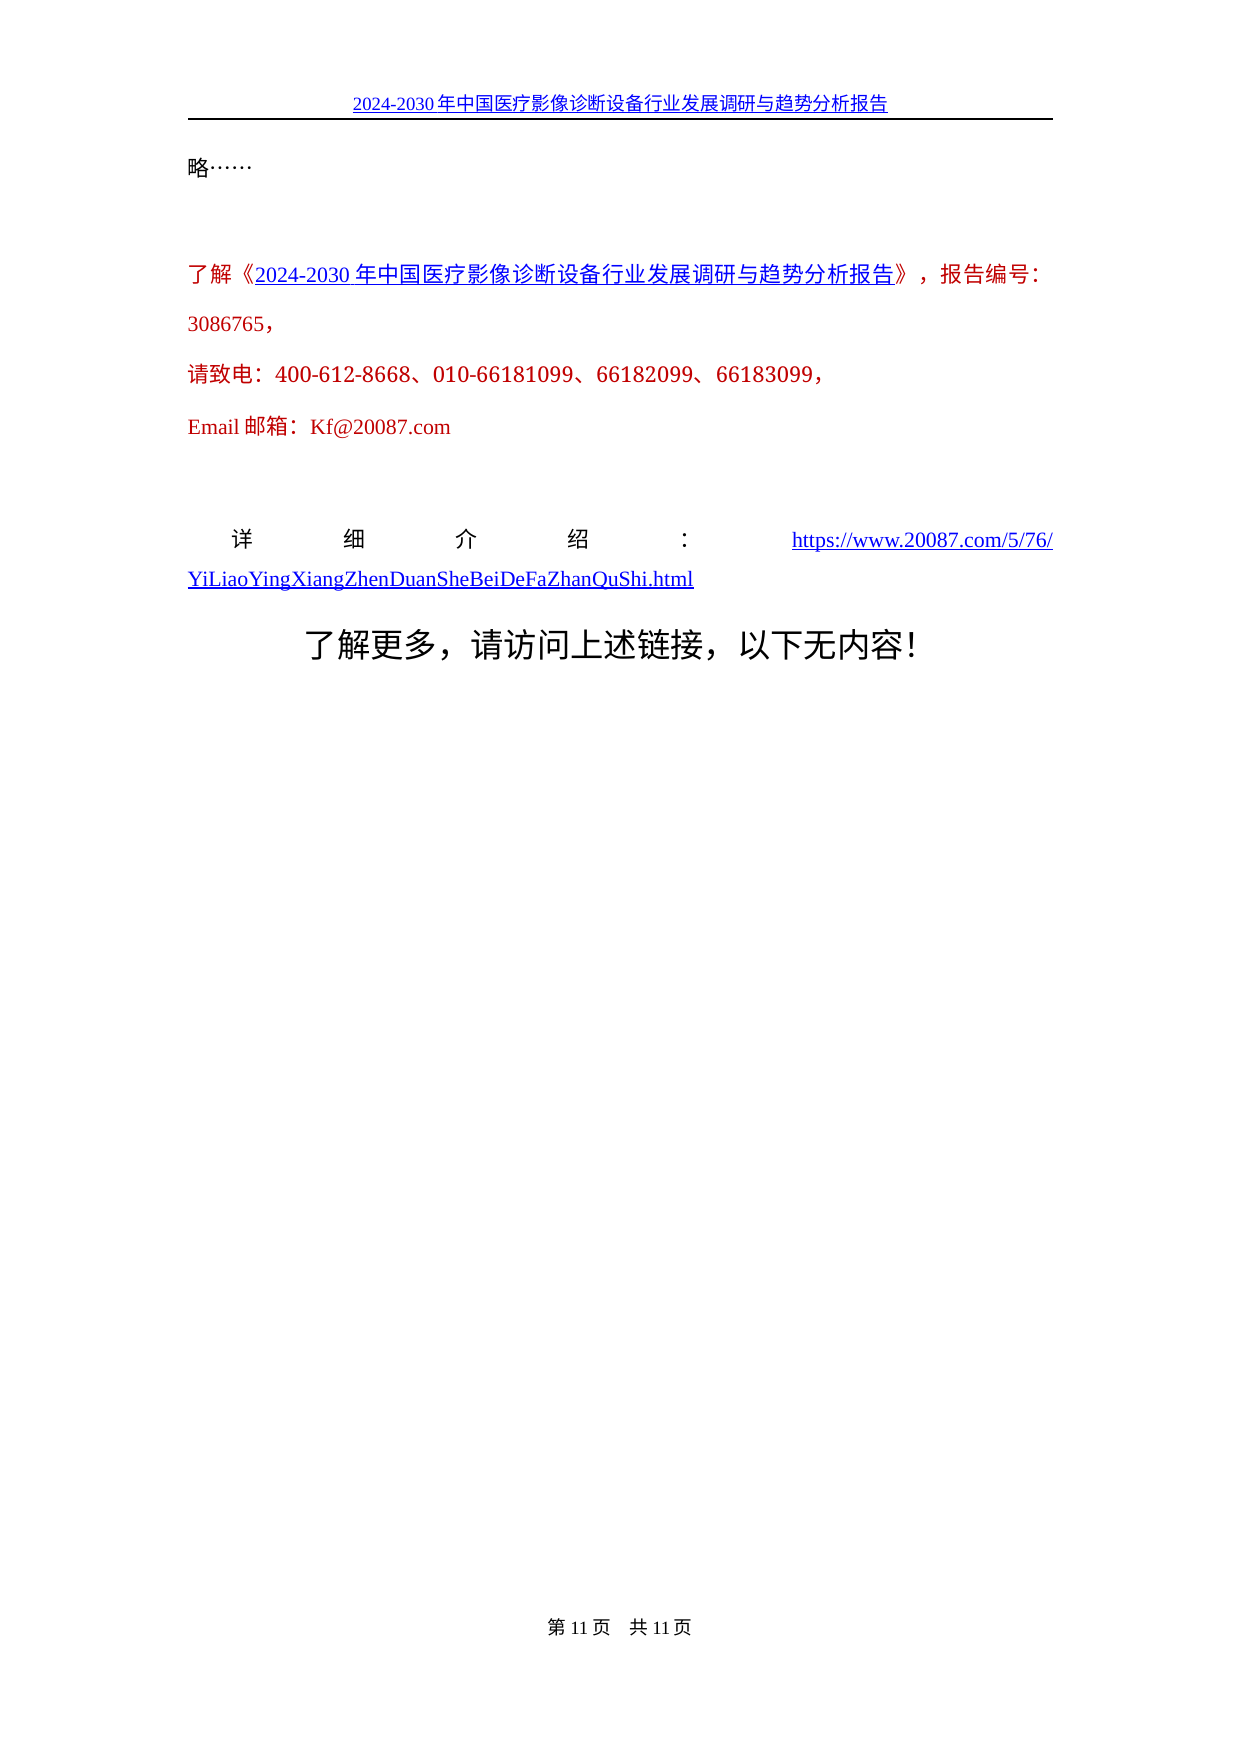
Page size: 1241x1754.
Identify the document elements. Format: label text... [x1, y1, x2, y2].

text 详细介绍：https://www.20087.com/5/76/YiLiaoYingXiangZhenDuanSheBeiDeFaZhanQuShi.html [187, 521, 1053, 594]
text Email邮箱：Kf@20087.com [187, 408, 1053, 441]
text 了解《2024-2030年中国医疗影像诊断设备行业发展调研与趋势分析报告》，报告编号：3086765， [187, 257, 1053, 338]
title 了解更多，请访问上述链接，以下无内容！ [187, 610, 1053, 675]
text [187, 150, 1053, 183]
text 请致电：400-612-8668、010-66181099、66182099、66183099， [187, 357, 1053, 389]
